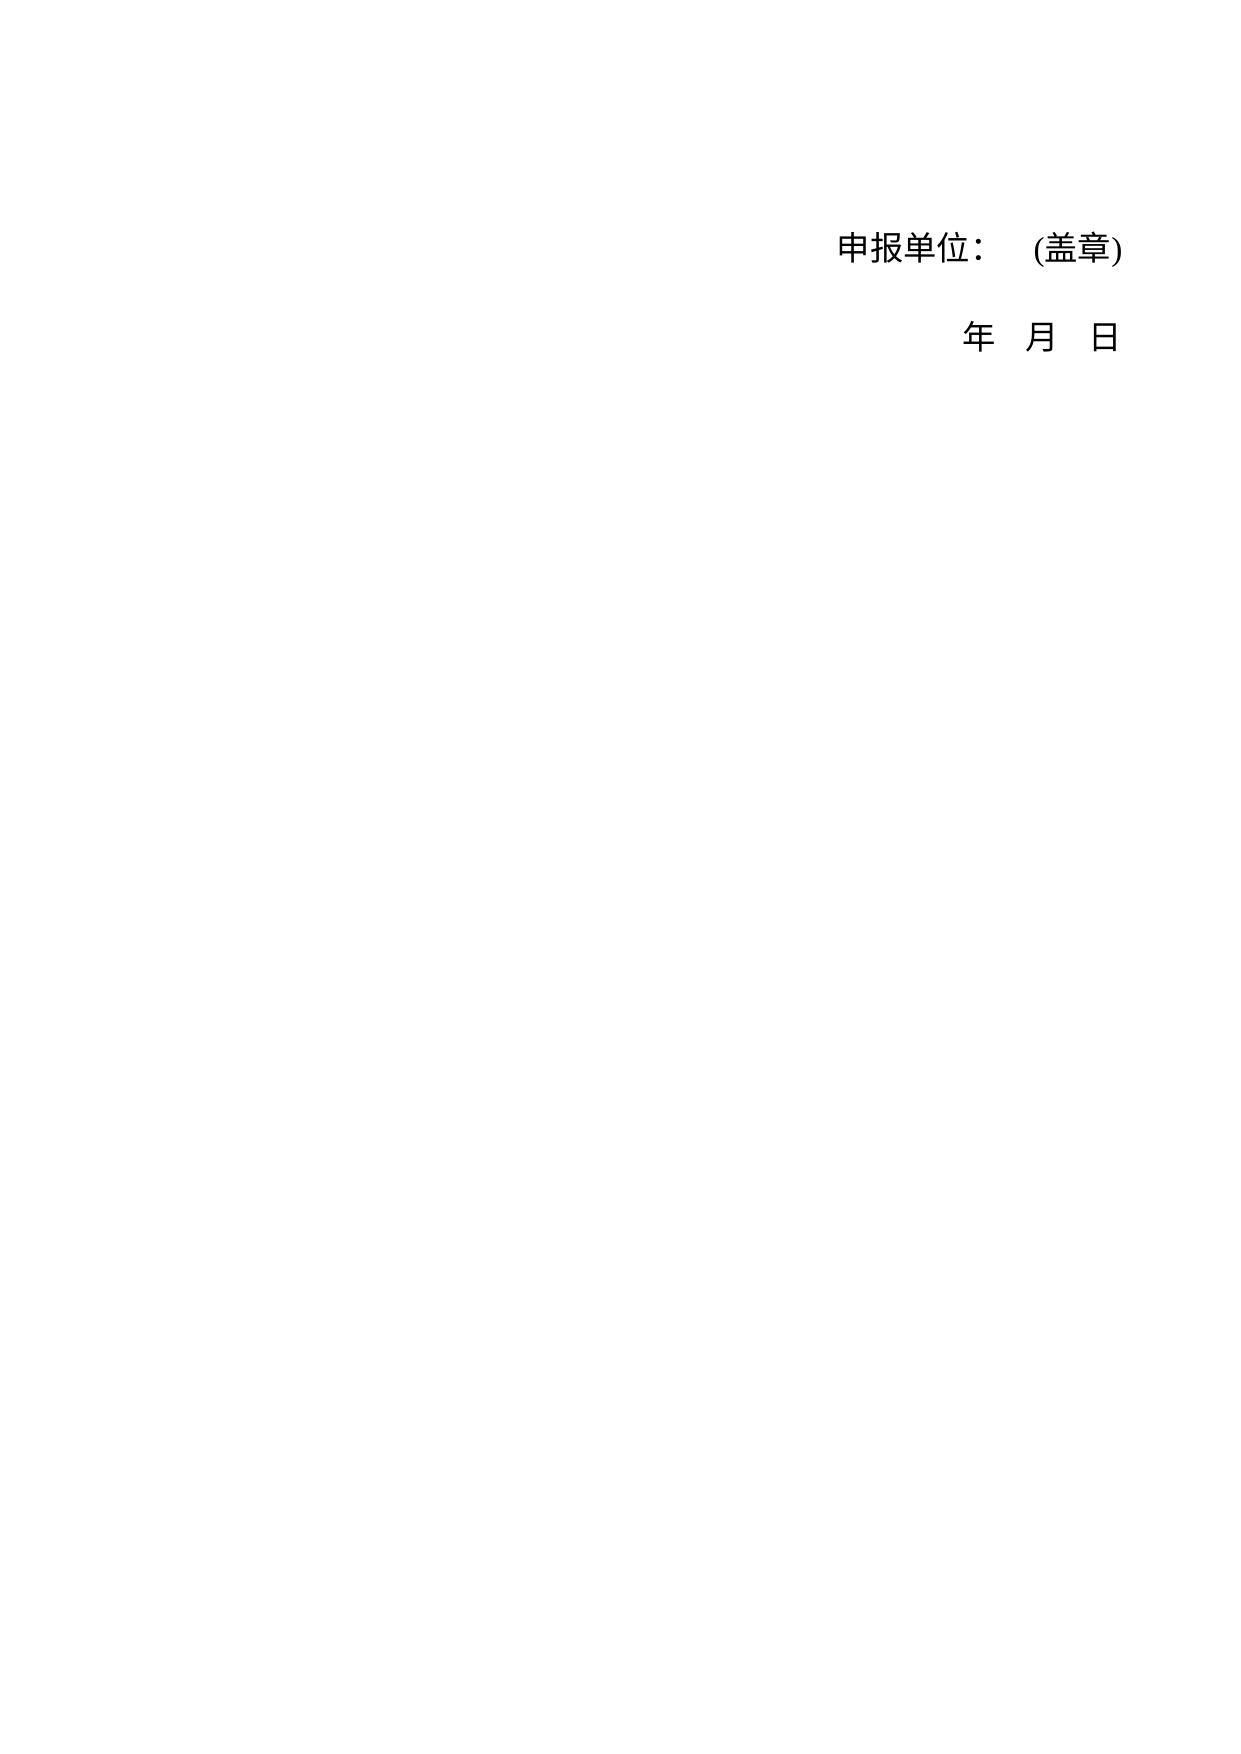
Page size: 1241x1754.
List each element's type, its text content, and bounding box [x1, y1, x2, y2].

text 年 月 日 [118, 303, 1122, 368]
text 申报单位： (盖章) [118, 214, 1122, 279]
